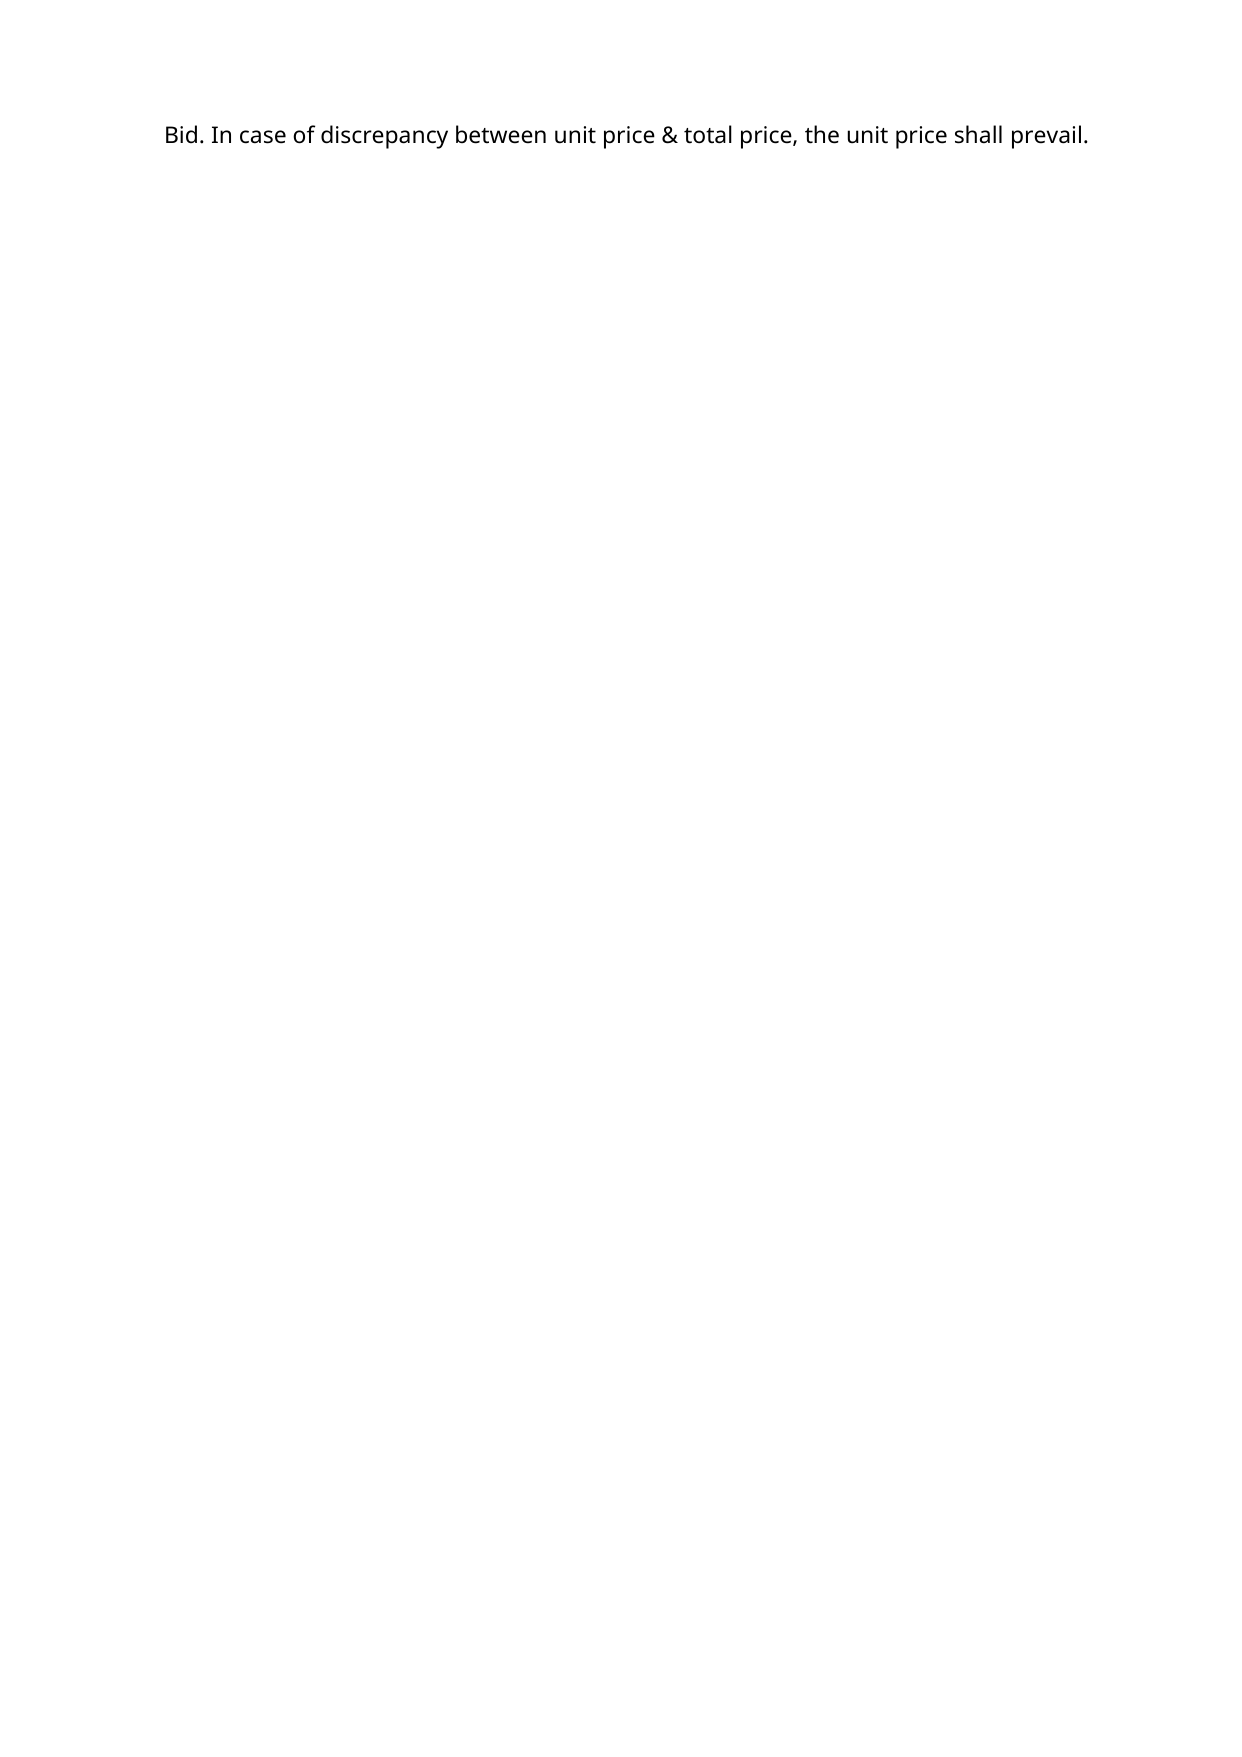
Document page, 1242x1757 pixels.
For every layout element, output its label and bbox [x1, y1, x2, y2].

list [126, 119, 1138, 150]
